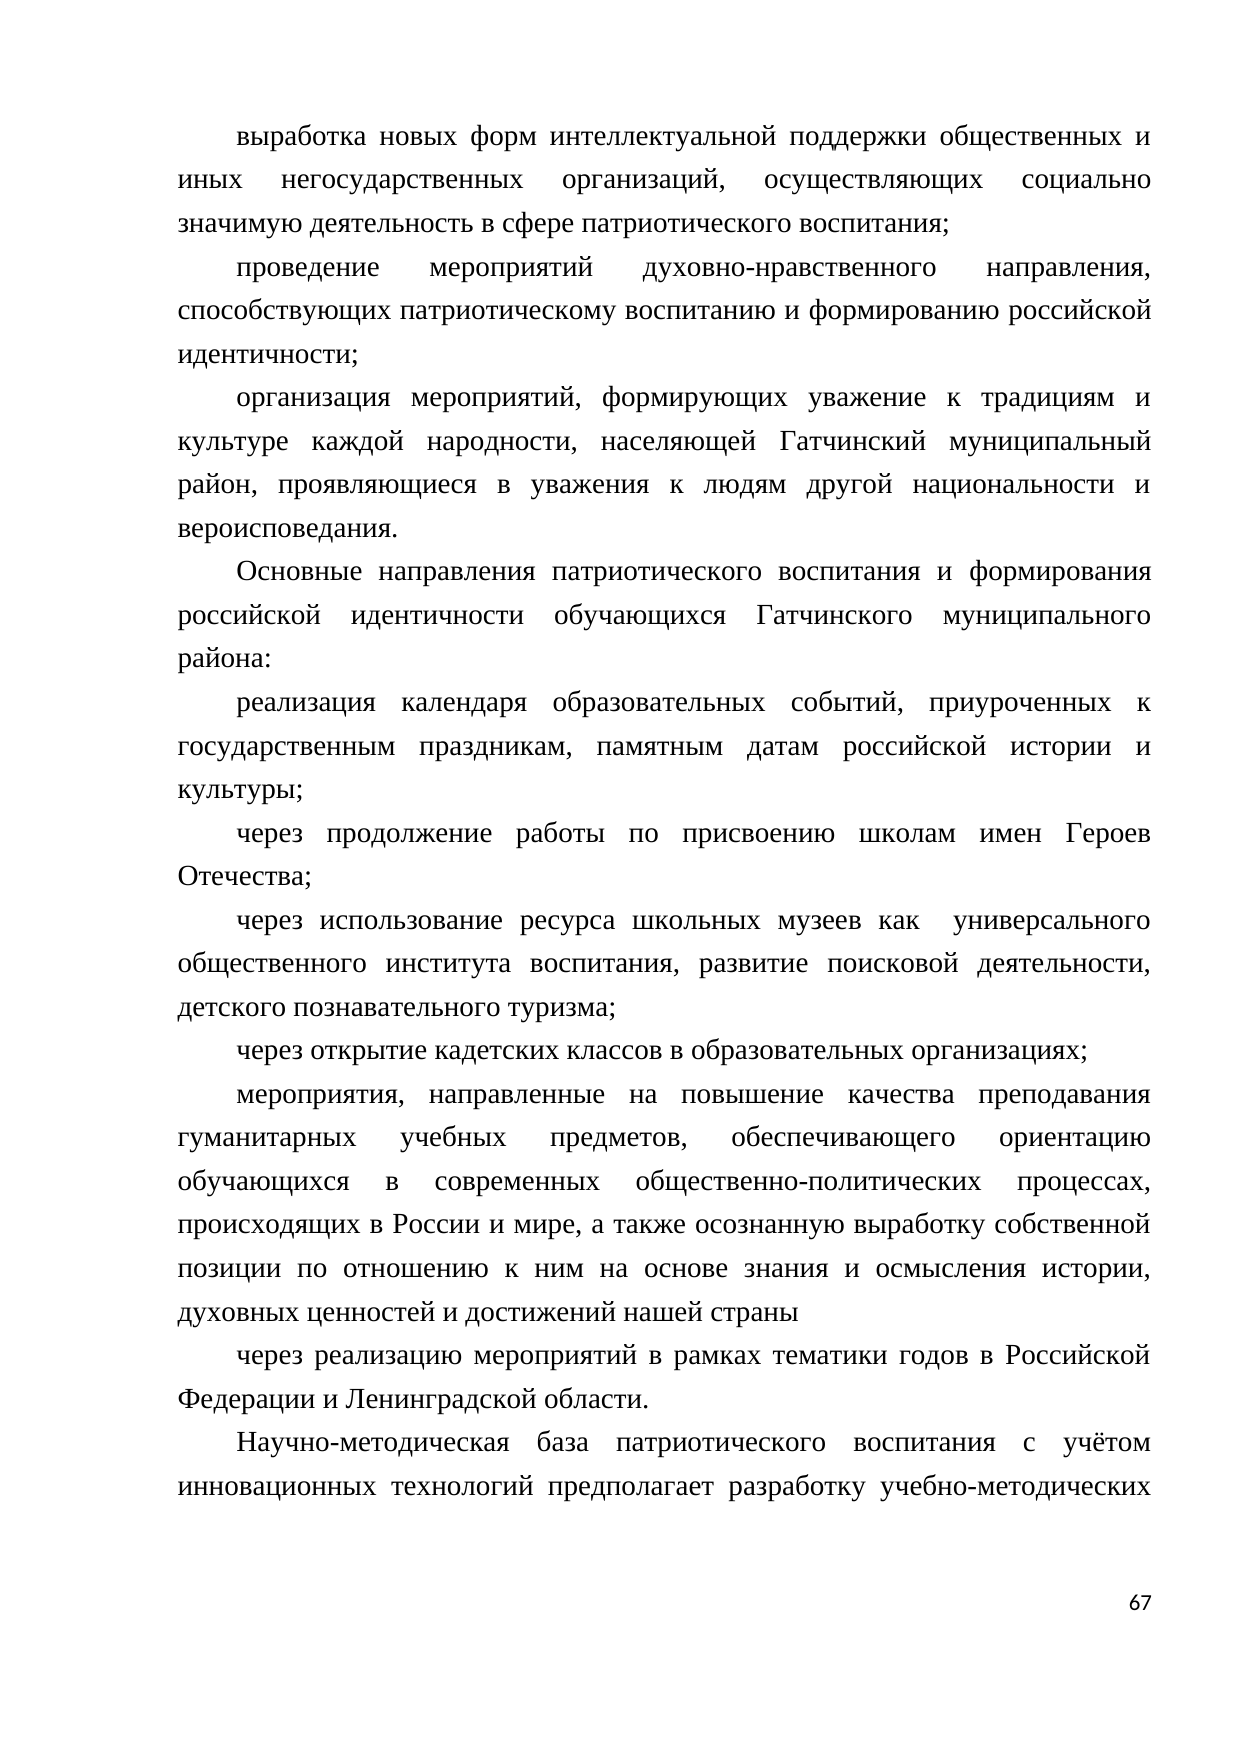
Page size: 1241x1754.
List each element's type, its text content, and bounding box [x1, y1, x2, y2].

text Основные направления патриотического воспитания и формирования российской идентичности обучающихся Гатчинского муниципального района: [177, 553, 1152, 674]
text реализация календаря образовательных событий, приуроченных к государственным праздникам, памятным датам российской истории и культуры; [177, 684, 1152, 805]
text через открытие кадетских классов в образовательных организациях; [177, 1032, 1152, 1066]
text выработка новых форм интеллектуальной поддержки общественных и иных негосударственных организаций, осуществляющих социально значимую деятельность в сфере патриотического воспитания; [177, 118, 1152, 239]
text организация мероприятий, формирующих уважение к традициям и культуре каждой народности, населяющей Гатчинский муниципальный район, проявляющиеся в уважения к людям другой национальности и вероисповедания. [177, 379, 1152, 543]
text проведение мероприятий духовно-нравственного направления, способствующих патриотическому воспитанию и формированию российской идентичности; [177, 249, 1152, 369]
text через продолжение работы по присвоению школам имен Героев Отечества; [177, 815, 1152, 892]
text через использование ресурса школьных музеев как универсального общественного института воспитания, развитие поисковой деятельности, детского познавательного туризма; [177, 902, 1152, 1022]
text мероприятия, направленные на повышение качества преподавания гуманитарных учебных предметов, обеспечивающего ориентацию обучающихся в современных общественно-политических процессах, происходящих в России и мире, а также осознанную выработку собственной позиции по отношению к ним на основе знания и осмысления истории, духовных ценностей и достижений нашей страны [177, 1076, 1152, 1327]
text через реализацию мероприятий в рамках тематики годов в Российской Федерации и Ленинградской области. [177, 1337, 1152, 1414]
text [177, 1424, 1152, 1501]
